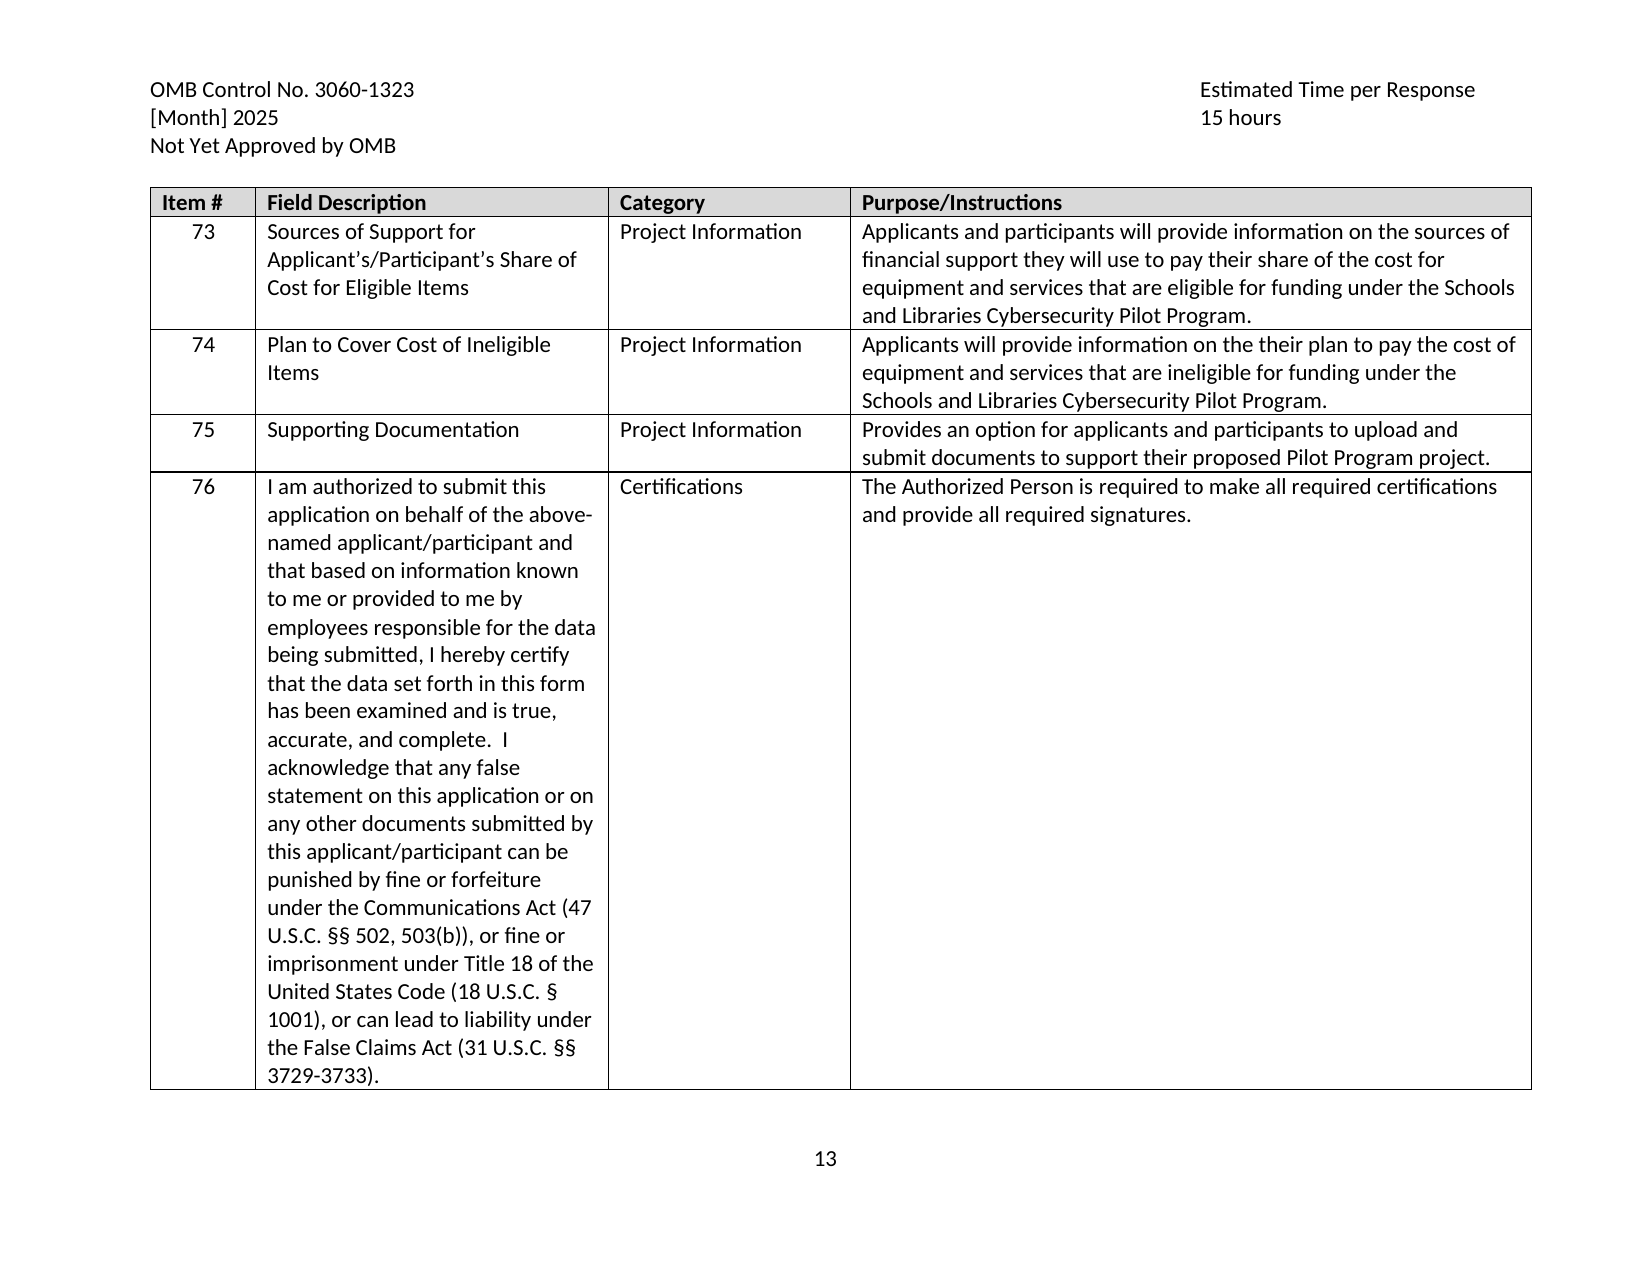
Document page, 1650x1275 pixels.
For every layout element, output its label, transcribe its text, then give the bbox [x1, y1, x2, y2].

table_cell Project Information [609, 217, 850, 329]
table_cell Supporting Documentation [256, 415, 608, 471]
table_header Category [609, 188, 850, 216]
table_cell I am authorized to submit this application on behalf of the above-named applicant/participant and that based on information known to me or provided to me by employees responsible for the data being submitted, I hereby certify that the data set forth in this form has been examined and is true, accurate, and complete. I acknowledge that any false statement on this application or on any other documents submitted by this applicant/participant can be punished by fine or forfeiture under the Communications Act (47 U.S.C. §§ 502, 503(b)), or fine or imprisonment under Title 18 of the United States Code (18 U.S.C. § 1001), or can lead to liability under the False Claims Act (31 U.S.C. §§ 3729-3733). [256, 473, 608, 1089]
table_cell 76 [151, 473, 255, 1089]
table_cell 75 [151, 415, 255, 471]
table_cell Sources of Support for Applicant’s/Participant’s Share of Cost for Eligible Items [256, 217, 608, 329]
table_cell Project Information [609, 330, 850, 414]
table_cell 73 [151, 217, 255, 329]
table_cell The Authorized Person is required to make all required certifications and provide all required signatures. [851, 473, 1531, 1089]
table_cell 74 [151, 330, 255, 414]
table_cell Applicants will provide information on the their plan to pay the cost of equipment and services that are ineligible for funding under the Schools and Libraries Cybersecurity Pilot Program. [851, 330, 1531, 414]
table_header Item # [151, 188, 255, 216]
table_cell Project Information [609, 415, 850, 471]
table_cell Provides an option for applicants and participants to upload and submit documents to support their proposed Pilot Program project. [851, 415, 1531, 471]
table_header Field Description [256, 188, 608, 216]
table_header Purpose/Instructions [851, 188, 1531, 216]
table_cell Applicants and participants will provide information on the sources of financial support they will use to pay their share of the cost for equipment and services that are eligible for funding under the Schools and Libraries Cybersecurity Pilot Program. [851, 217, 1531, 329]
table_cell Plan to Cover Cost of Ineligible Items [256, 330, 608, 414]
table_cell Certifications [609, 473, 850, 1089]
